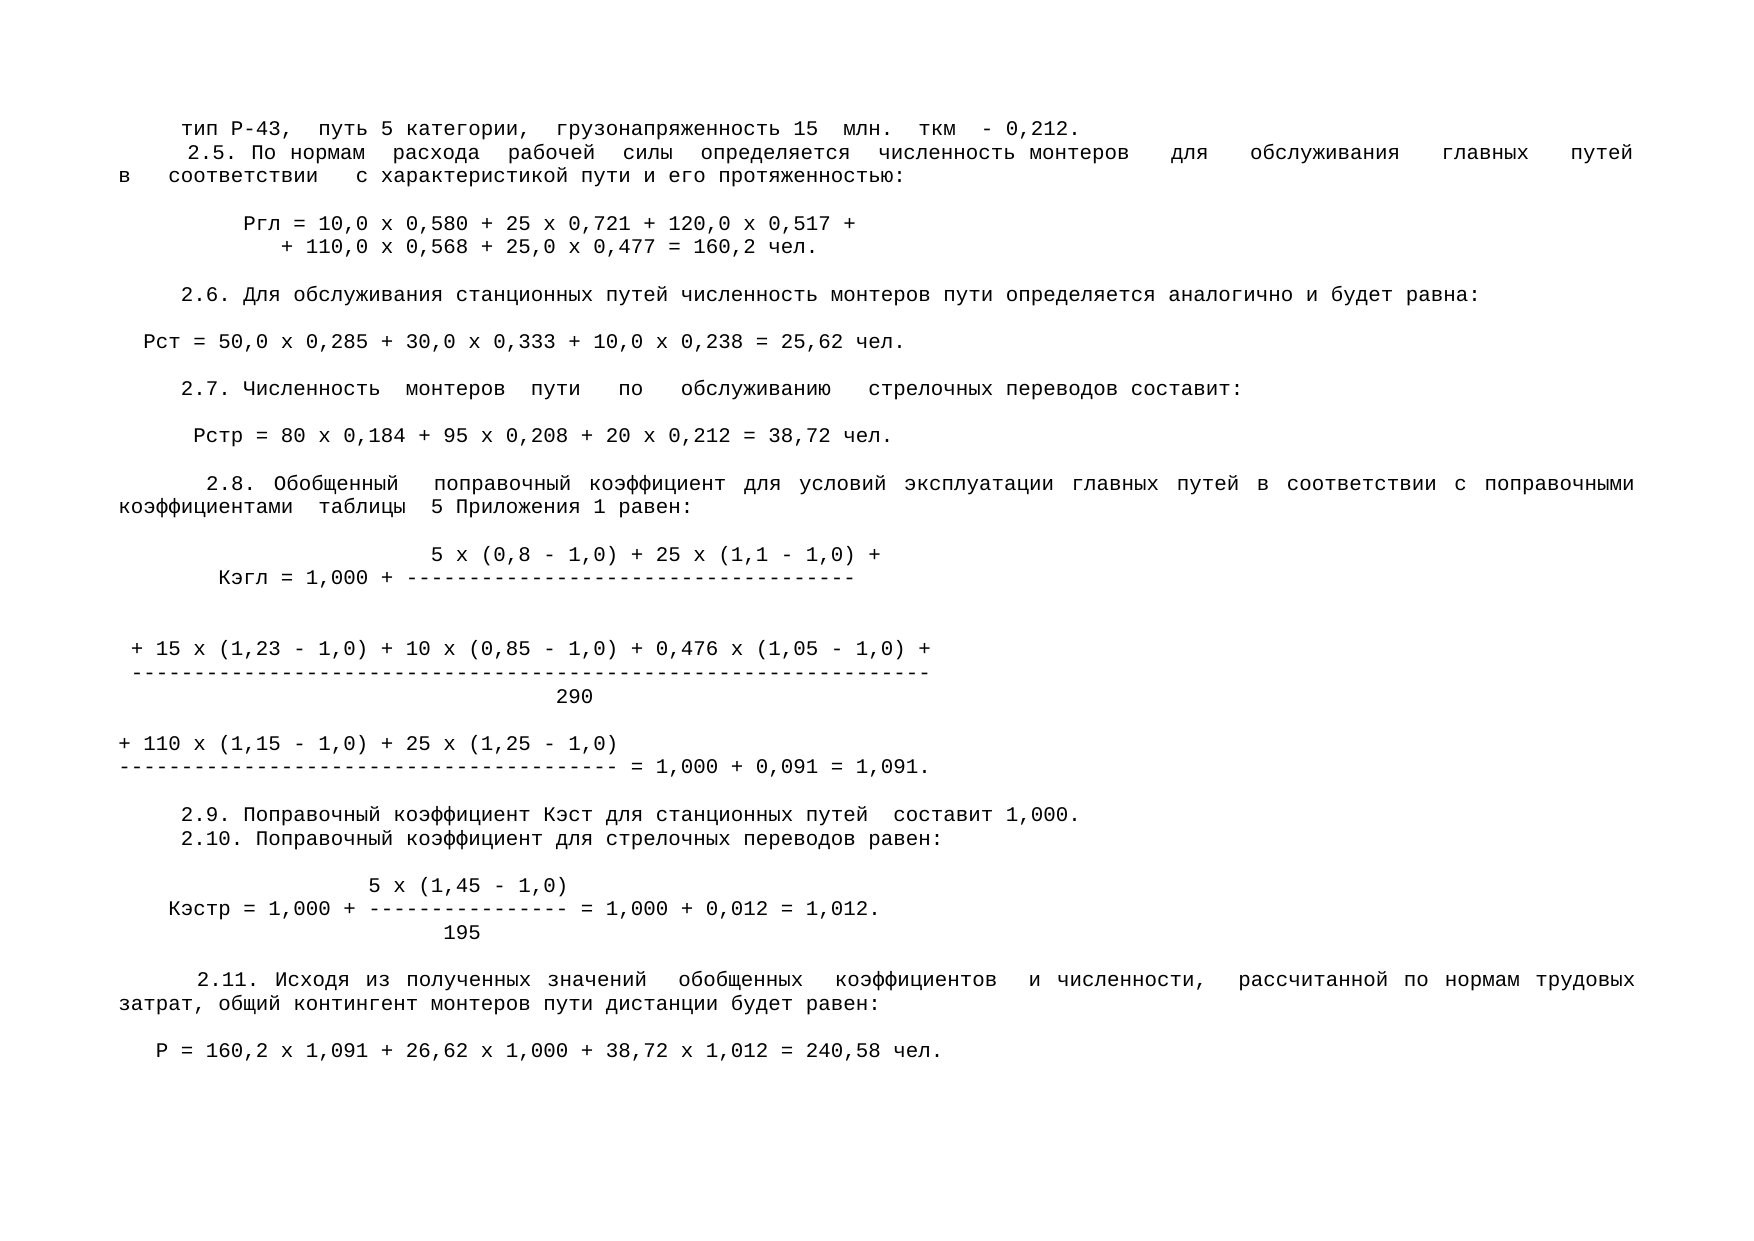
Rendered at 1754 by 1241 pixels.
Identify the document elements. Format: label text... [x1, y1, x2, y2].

text + 15 x (1,23 - 1,0) + 10 x (0,85 - 1,0) + 0,476 x (1,05 - 1,0) + [118, 638, 1636, 662]
text 2.10. Поправочный коэффициент для стрелочных переводов равен: [118, 827, 1636, 851]
text 290 [118, 686, 1636, 709]
text Рст = 50,0 x 0,285 + 30,0 x 0,333 + 10,0 x 0,238 = 25,62 чел. [118, 331, 1636, 354]
text Кэстр = 1,000 + ---------------- = 1,000 + 0,012 = 1,012. [118, 898, 1636, 922]
text 195 [118, 922, 1636, 946]
text ---------------------------------------------------------------- [118, 662, 1636, 686]
text тип Р-43, путь 5 категории, грузонапряженность 15 млн. ткм - 0,212. [118, 118, 1636, 142]
text 5 x (0,8 - 1,0) + 25 x (1,1 - 1,0) + [118, 544, 1636, 567]
text Ргл = 10,0 x 0,580 + 25 x 0,721 + 120,0 x 0,517 + [118, 213, 1636, 236]
text ---------------------------------------- = 1,000 + 0,091 = 1,091. [118, 757, 1636, 780]
text Кэгл = 1,000 + ------------------------------------ [118, 567, 1636, 591]
text 2.7. Численность монтеров пути по обслуживанию стрелочных переводов составит: [118, 378, 1636, 402]
text + 110,0 x 0,568 + 25,0 x 0,477 = 160,2 чел. [118, 236, 1636, 260]
text 5 x (1,45 - 1,0) [118, 875, 1636, 898]
text 2.6. Для обслуживания станционных путей численность монтеров пути определяется аналогично и будет равна: [118, 284, 1636, 307]
text Рстр = 80 x 0,184 + 95 x 0,208 + 20 x 0,212 = 38,72 чел. [118, 426, 1636, 449]
text Р = 160,2 x 1,091 + 26,62 x 1,000 + 38,72 x 1,012 = 240,58 чел. [118, 1040, 1636, 1064]
text 2.9. Поправочный коэффициент Кэст для станционных путей составит 1,000. [118, 804, 1636, 827]
text 2.5. По нормам расхода рабочей силы определяется численность монтеров для обслуживания главных путей в соответствии с характеристикой пути и его протяженностью: [118, 142, 1636, 189]
text 2.11. Исходя из полученных значений обобщенных коэффициентов и численности, рассчитанной по нормам трудовых затрат, общий контингент монтеров пути дистанции будет равен: [118, 969, 1636, 1017]
text + 110 x (1,15 - 1,0) + 25 x (1,25 - 1,0) [118, 733, 1636, 757]
text 2.8. Обобщенный поправочный коэффициент для условий эксплуатации главных путей в соответствии с поправочными коэффициентами таблицы 5 Приложения 1 равен: [118, 473, 1636, 520]
